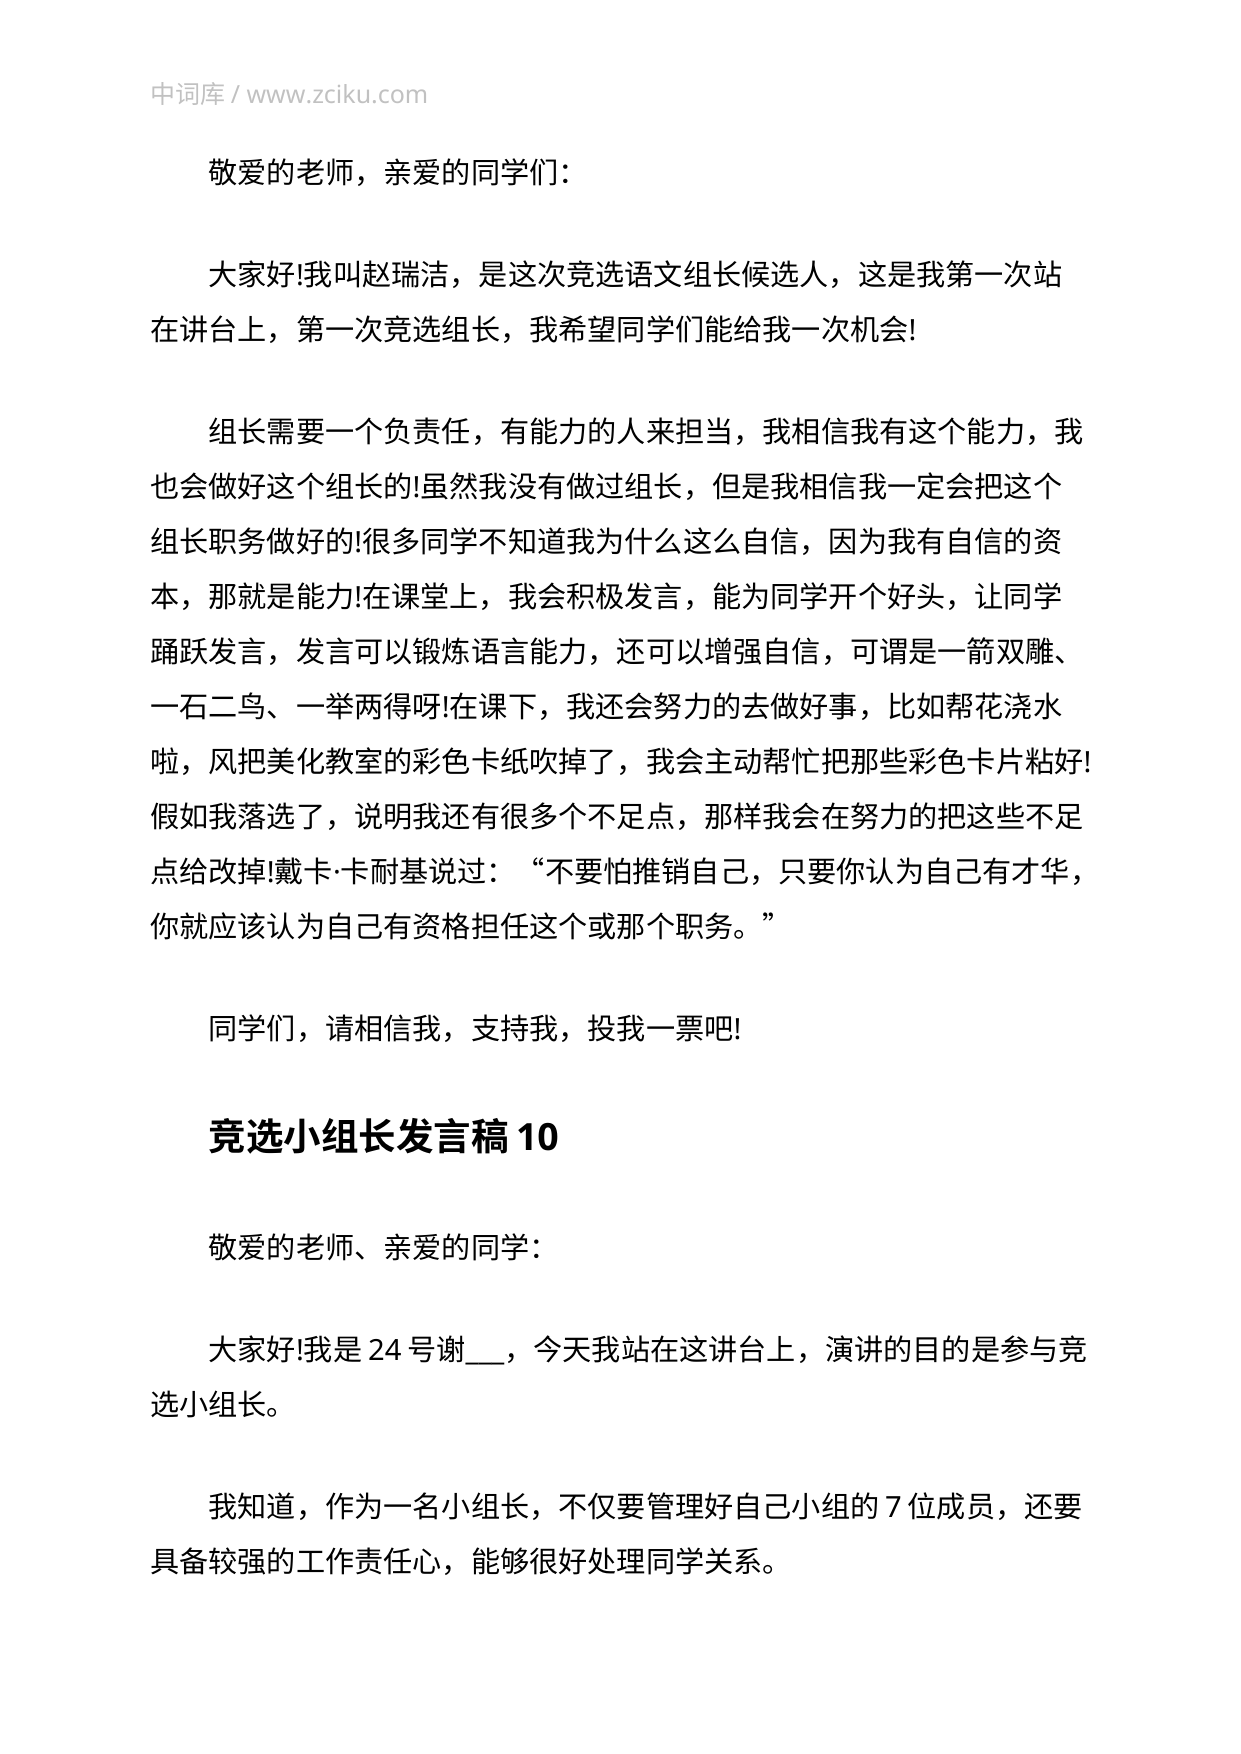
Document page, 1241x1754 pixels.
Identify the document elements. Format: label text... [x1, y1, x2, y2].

text 大家好!我是24号谢___，今天我站在这讲台上，演讲的目的是参与竞选小组长。 [150, 1327, 1090, 1424]
text 我知道，作为一名小组长，不仅要管理好自己小组的7位成员，还要具备较强的工作责任心，能够很好处理同学关系。 [150, 1483, 1090, 1581]
text 组长需要一个负责任，有能力的人来担当，我相信我有这个能力，我也会做好这个组长的!虽然我没有做过组长，但是我相信我一定会把这个组长职务做好的!很多同学不知道我为什么这么自信，因为我有自信的资本，那就是能力!在课堂上，我会积极发言，能为同学开个好头，让同学踊跃发言，发言可以锻炼语言能力，还可以增强自信，可谓是一箭双雕、一石二鸟、一举两得呀!在课下，我还会努力的去做好事，比如帮花浇水啦，风把美化教室的彩色卡纸吹掉了，我会主动帮忙把那些彩色卡片粘好!假如我落选了，说明我还有很多个不足点，那样我会在努力的把这些不足点给改掉!戴卡·卡耐基说过：“不要怕推销自己，只要你认为自己有才华，你就应该认为自己有资格担任这个或那个职务。” [150, 409, 1090, 946]
text 竞选小组长发言稿10 [150, 1107, 1090, 1162]
text 大家好!我叫赵瑞洁，是这次竞选语文组长候选人，这是我第一次站在讲台上，第一次竞选组长，我希望同学们能给我一次机会! [150, 252, 1090, 349]
text 同学们，请相信我，支持我，投我一票吧! [150, 1005, 1090, 1048]
text 敬爱的老师、亲爱的同学： [150, 1225, 1090, 1267]
text 敬爱的老师，亲爱的同学们： [150, 150, 1090, 192]
